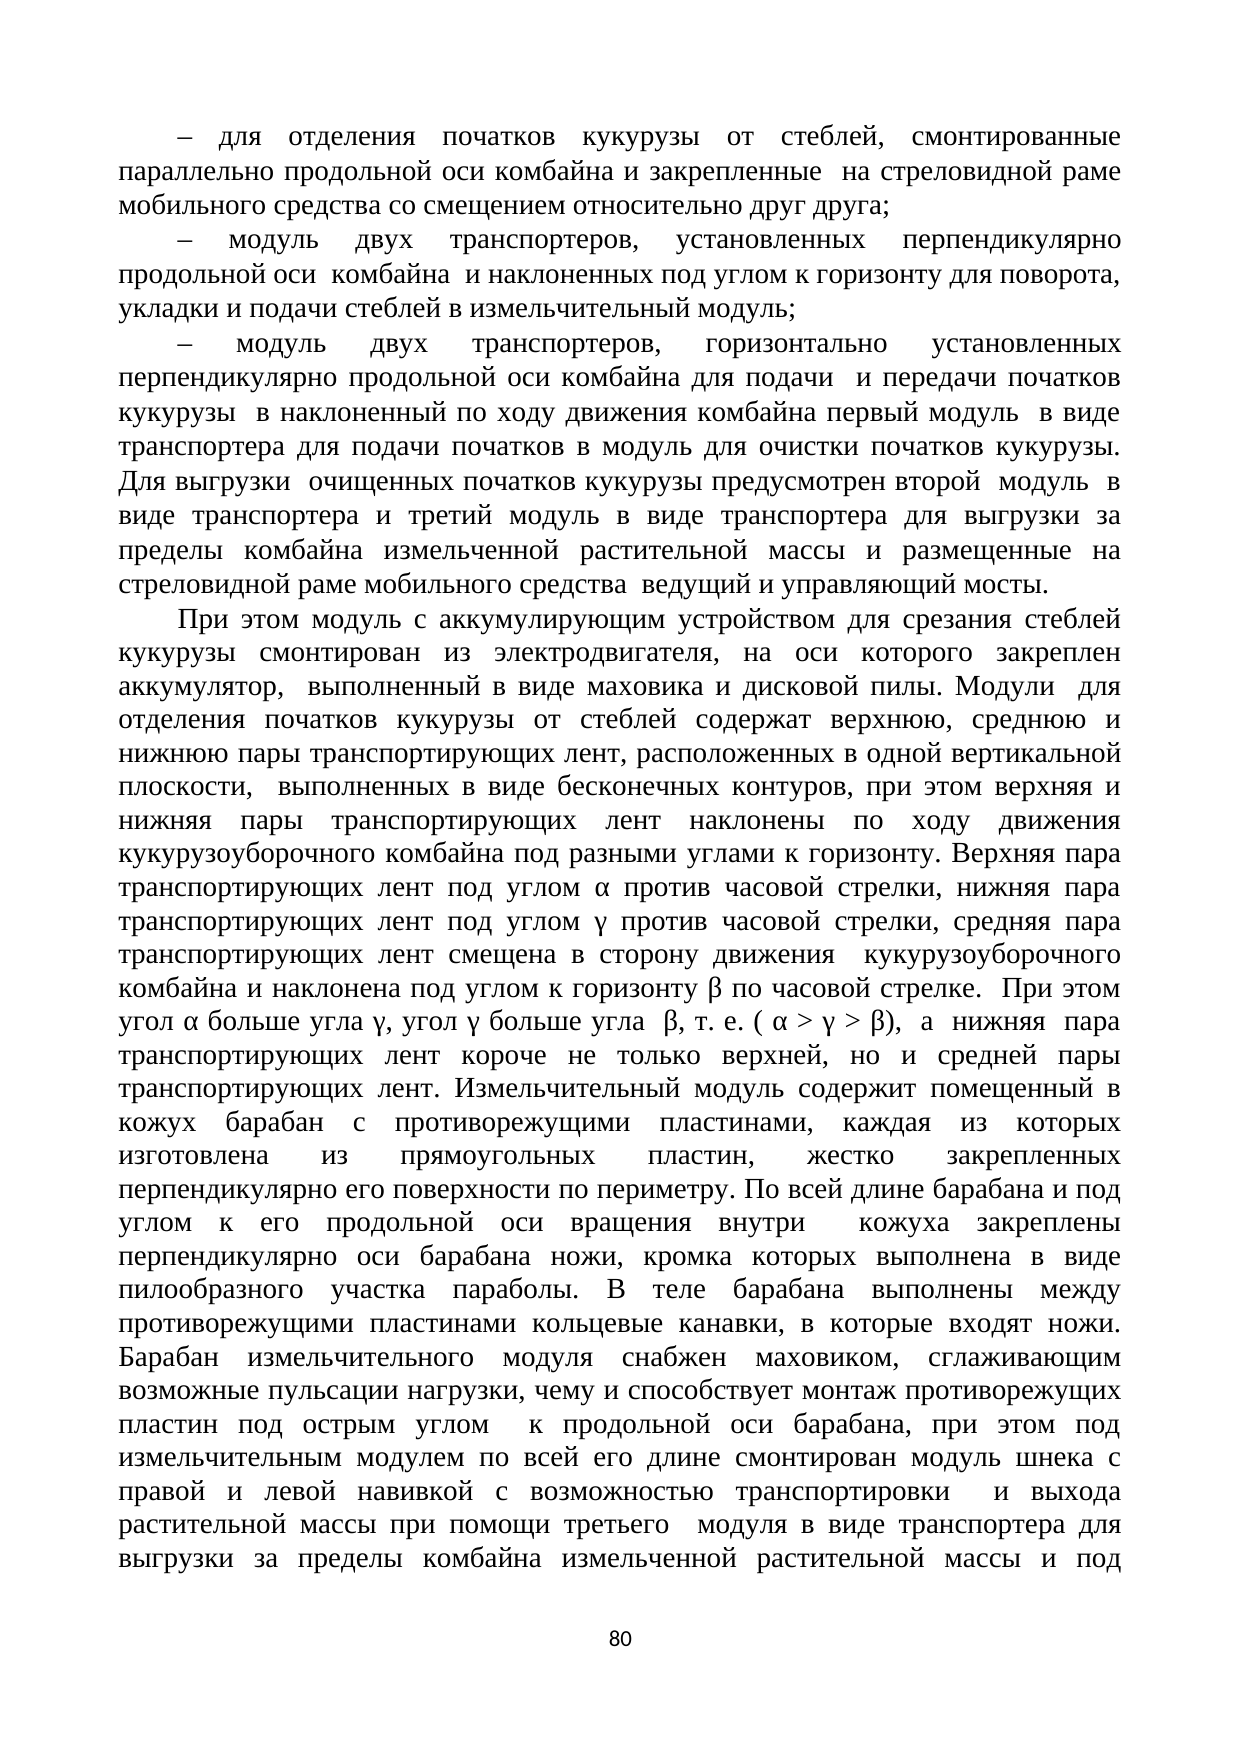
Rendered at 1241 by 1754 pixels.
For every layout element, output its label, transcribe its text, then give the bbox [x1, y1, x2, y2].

text ‒ модуль двух транспортеров, установленных перпендикулярно продольной оси комбайна и наклоненных под углом к горизонту для поворота, укладки и подачи стеблей в измельчительный модуль; [118, 222, 1122, 324]
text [118, 601, 1122, 1573]
text ‒ для отделения початков кукурузы от стеблей, смонтированные параллельно продольной оси комбайна и закрепленные на стреловидной раме мобильного средства со смещением относительно друг друга; [118, 118, 1122, 221]
text ‒ модуль двух транспортеров, горизонтально установленных перпендикулярно продольной оси комбайна для подачи и передачи початков кукурузы в наклоненный по ходу движения комбайна первый модуль в виде транспортера для подачи початков в модуль для очистки початков кукурузы. Для выгрузки очищенных початков кукурузы предусмотрен второй модуль в виде транспортера и третий модуль в виде транспортера для выгрузки за пределы комбайна измельченной растительной массы и размещенные на стреловидной раме мобильного средства ведущий и управляющий мосты. [118, 325, 1122, 600]
